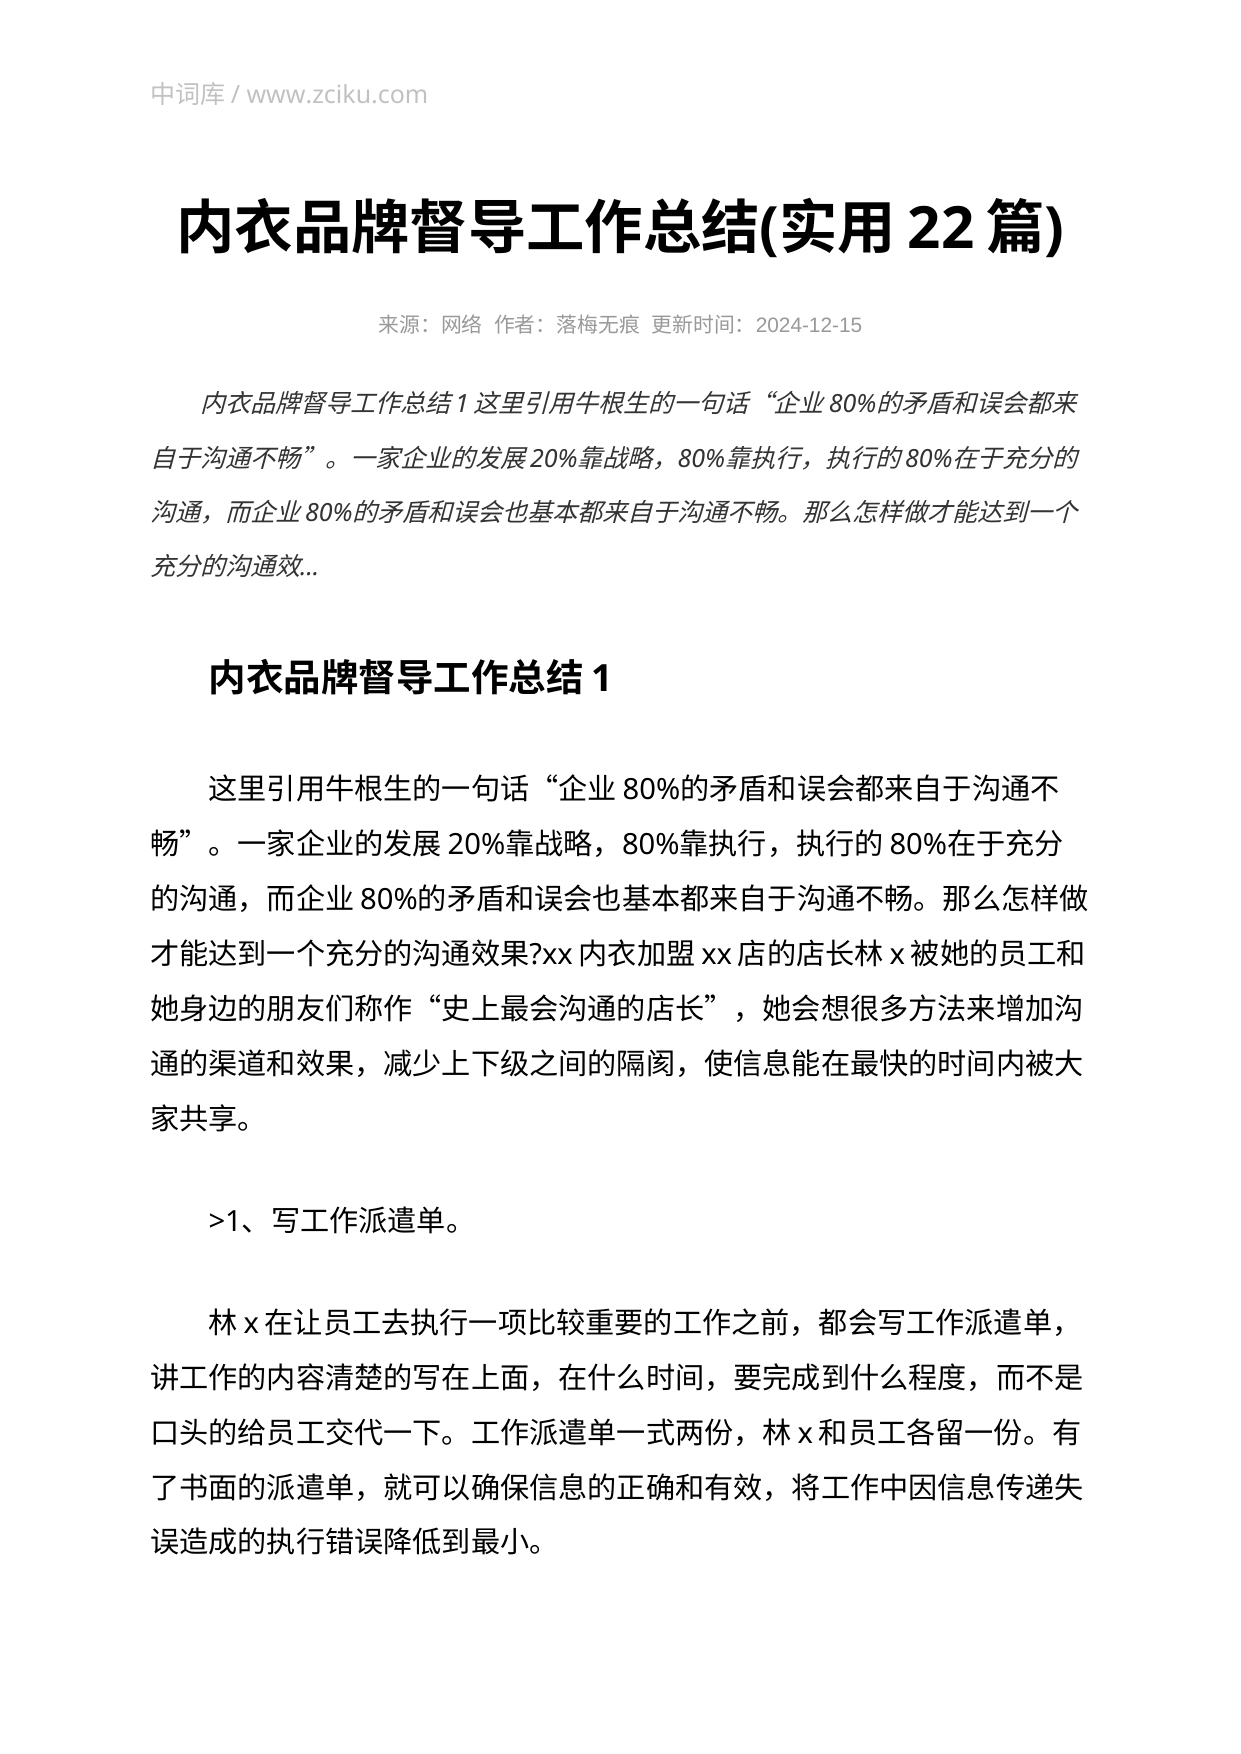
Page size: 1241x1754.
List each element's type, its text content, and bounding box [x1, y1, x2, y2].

text 这里引用牛根生的一句话“企业80%的矛盾和误会都来自于沟通不畅”。一家企业的发展20%靠战略，80%靠执行，执行的80%在于充分的沟通，而企业80%的矛盾和误会也基本都来自于沟通不畅。那么怎样做才能达到一个充分的沟通效果?xx内衣加盟xx店的店长林x被她的员工和她身边的朋友们称作“史上最会沟通的店长”，她会想很多方法来增加沟通的渠道和效果，减少上下级之间的隔阂，使信息能在最快的时间内被大家共享。 [150, 766, 1090, 1138]
text 内衣品牌督导工作总结1这里引用牛根生的一句话“企业80%的矛盾和误会都来自于沟通不畅”。一家企业的发展20%靠战略，80%靠执行，执行的80%在于充分的沟通，而企业80%的矛盾和误会也基本都来自于沟通不畅。那么怎样做才能达到一个充分的沟通效... [150, 384, 1090, 583]
text 林x在让员工去执行一项比较重要的工作之前，都会写工作派遣单，讲工作的内容清楚的写在上面，在什么时间，要完成到什么程度，而不是口头的给员工交代一下。工作派遣单一式两份，林x和员工各留一份。有了书面的派遣单，就可以确保信息的正确和有效，将工作中因信息传递失误造成的执行错误降低到最小。 [150, 1299, 1090, 1561]
text 来源：网络 作者：落梅无痕 更新时间：2024-12-15 [150, 313, 1090, 337]
subtitle 内衣品牌督导工作总结(实用22篇) [150, 181, 1090, 266]
text 内衣品牌督导工作总结1 [150, 648, 1090, 703]
text >1、写工作派遣单。 [150, 1197, 1090, 1240]
